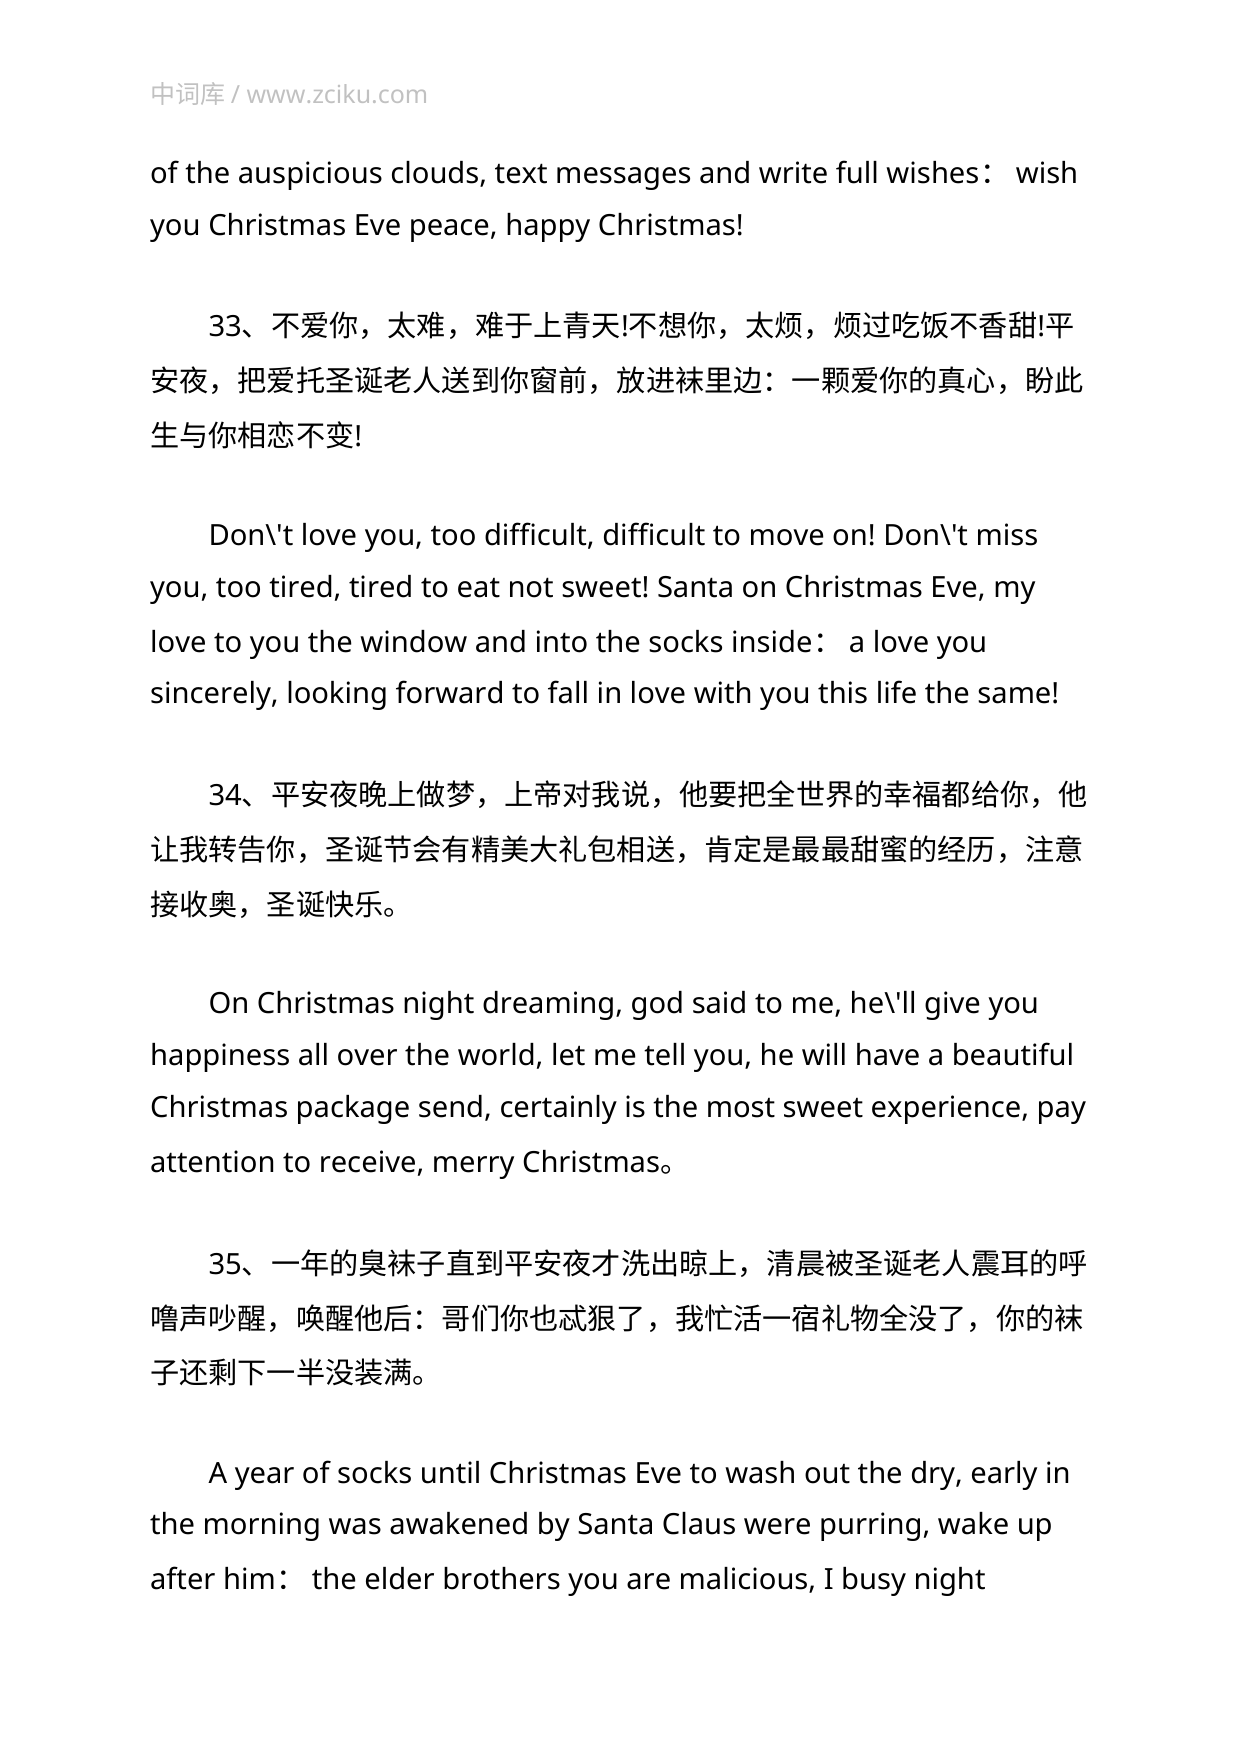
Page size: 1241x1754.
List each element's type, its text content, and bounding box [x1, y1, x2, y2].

text 35、一年的臭袜子直到平安夜才洗出晾上，清晨被圣诞老人震耳的呼噜声吵醒，唤醒他后：哥们你也忒狠了，我忙活一宿礼物全没了，你的袜子还剩下一半没装满。 [150, 1240, 1090, 1392]
text 34、平安夜晚上做梦，上帝对我说，他要把全世界的幸福都给你，他让我转告你，圣诞节会有精美大礼包相送，肯定是最最甜蜜的经历，注意接收奥，圣诞快乐。 [150, 771, 1090, 923]
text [150, 1452, 1090, 1598]
text On Christmas night dreaming, god said to me, he\'ll give you happiness all over the world, let me tell you, he will have a beautiful Christmas package send, certainly is the most sweet experience, pay attention to receive, merry Christmas。 [150, 983, 1090, 1181]
text Don\'t love you, too difficult, difficult to move on! Don\'t miss you, too tired, tired to eat not sweet! Santa on Christmas Eve, my love to you the window and into the socks inside： a love you sincerely, looking forward to fall in love with you this life the same! [150, 514, 1090, 712]
text 33、不爱你，太难，难于上青天!不想你，太烦，烦过吃饭不香甜!平安夜，把爱托圣诞老人送到你窗前，放进袜里边：一颗爱你的真心，盼此生与你相恋不变! [150, 303, 1090, 455]
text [150, 150, 1090, 244]
